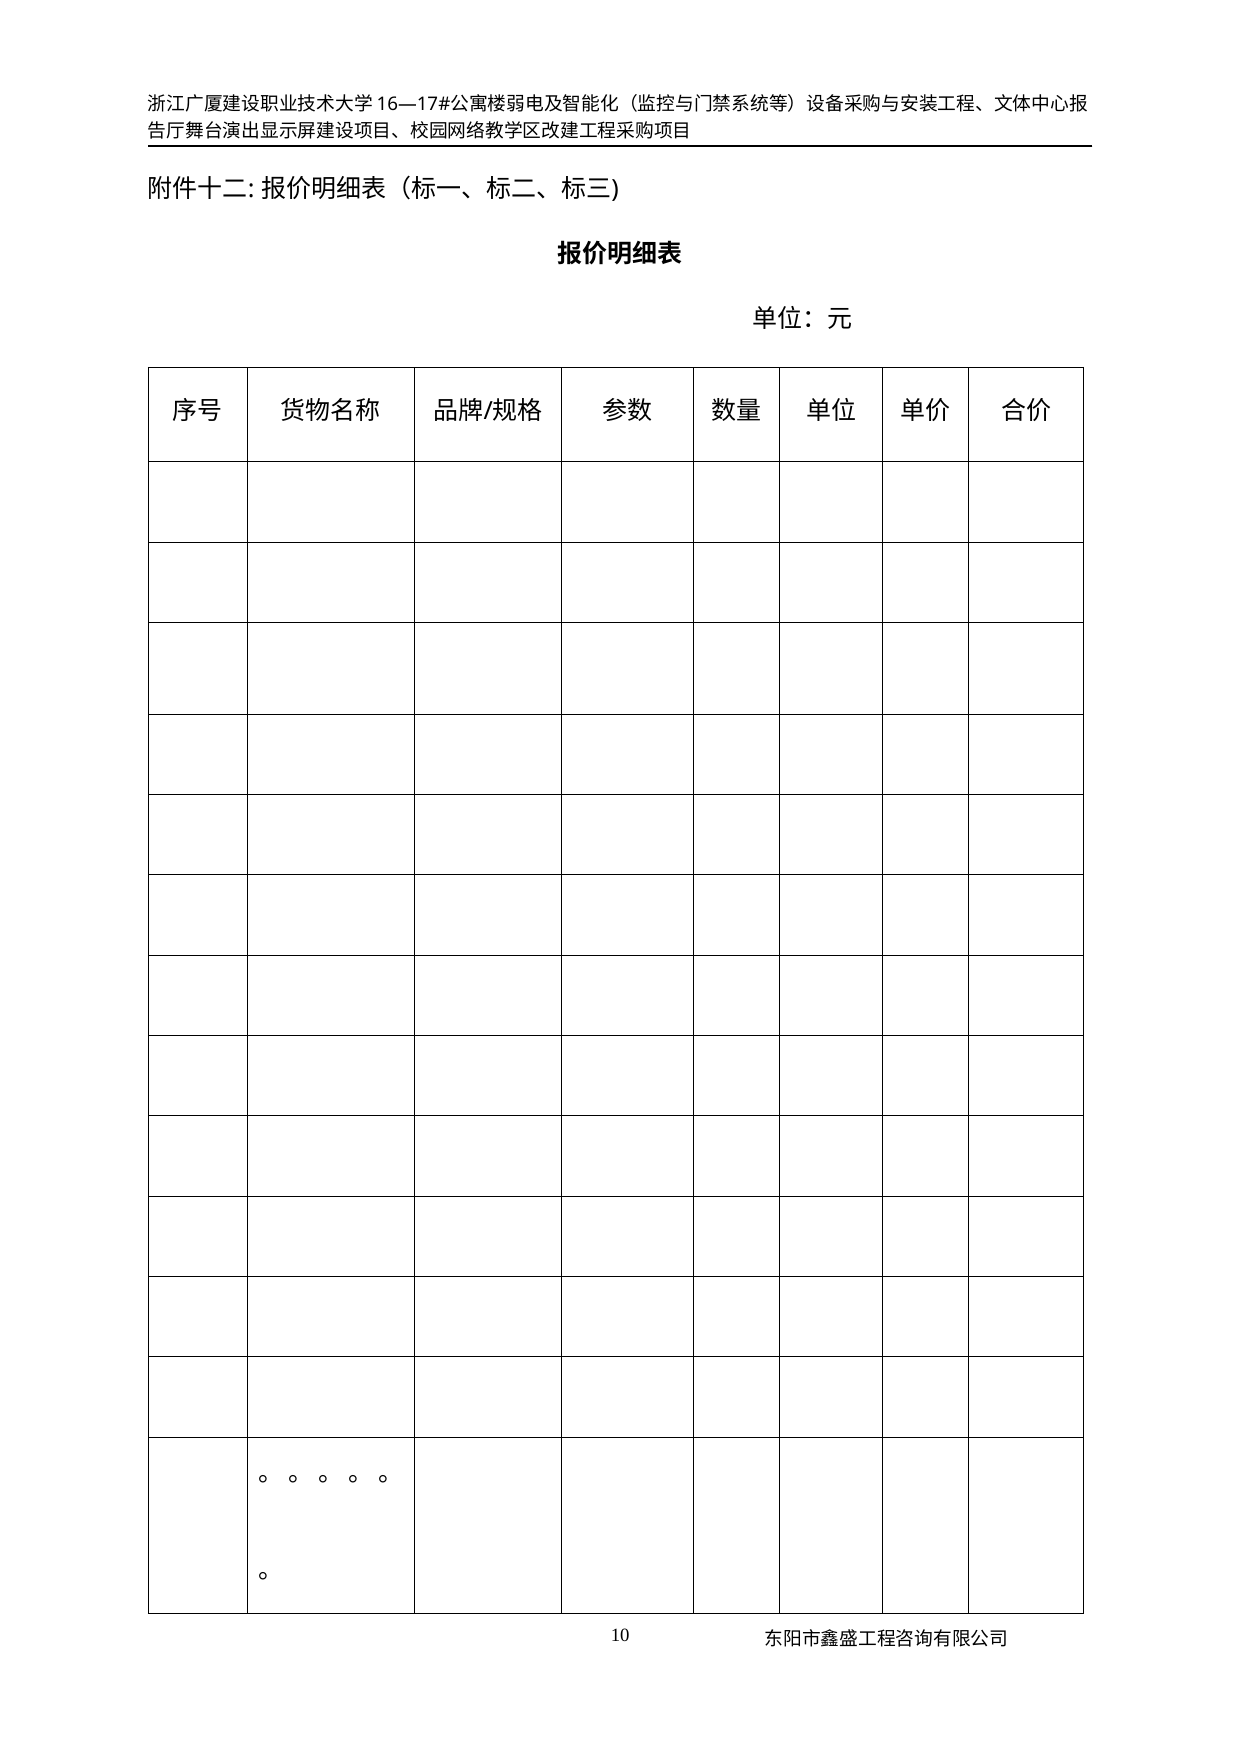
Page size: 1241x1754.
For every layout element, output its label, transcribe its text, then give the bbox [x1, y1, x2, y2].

table_cell [883, 1036, 968, 1115]
table_cell [883, 623, 968, 714]
table_cell [780, 543, 882, 622]
table_cell [562, 623, 693, 714]
table_cell [780, 462, 882, 542]
table_cell 。。。。。。 [248, 1438, 414, 1613]
table_cell [694, 1277, 779, 1356]
table_cell [248, 1197, 414, 1276]
table_cell [780, 1197, 882, 1276]
text 附件十二: 报价明细表（标一、标二、标三) [148, 154, 1092, 219]
table_cell [969, 1116, 1083, 1196]
table_cell [780, 1116, 882, 1196]
table_cell [969, 462, 1083, 542]
table_cell [248, 1036, 414, 1115]
table_cell [248, 462, 414, 542]
table_cell [694, 1438, 779, 1613]
table_cell [694, 795, 779, 874]
table_cell [883, 1357, 968, 1437]
table_cell [969, 875, 1083, 955]
table_cell [415, 875, 561, 955]
table_cell [969, 956, 1083, 1035]
table_cell [562, 1036, 693, 1115]
table_cell [248, 875, 414, 955]
table_cell [969, 1036, 1083, 1115]
table_cell [415, 462, 561, 542]
table_cell [248, 715, 414, 794]
table_cell [969, 795, 1083, 874]
table_cell [415, 1197, 561, 1276]
table_cell [780, 795, 882, 874]
table_cell [562, 795, 693, 874]
table_cell [248, 956, 414, 1035]
table_cell [149, 1197, 247, 1276]
table_cell [969, 543, 1083, 622]
table_header 参数 [562, 368, 693, 461]
table_cell [415, 1116, 561, 1196]
table_cell [780, 1036, 882, 1115]
table_cell [149, 1277, 247, 1356]
table_cell [694, 1197, 779, 1276]
table_header 数量 [694, 368, 779, 461]
table_cell [415, 956, 561, 1035]
table_cell [883, 715, 968, 794]
table_header 单价 [883, 368, 968, 461]
table_cell [780, 715, 882, 794]
table_cell [694, 956, 779, 1035]
table_cell [149, 1036, 247, 1115]
table_cell [149, 1438, 247, 1613]
text 报价明细表 [148, 219, 1092, 284]
table_cell [969, 1197, 1083, 1276]
table_cell [149, 795, 247, 874]
table_cell [149, 543, 247, 622]
table_cell [694, 1357, 779, 1437]
table_cell [883, 1197, 968, 1276]
table_cell [883, 956, 968, 1035]
text 单位：元 [148, 284, 1092, 349]
table_cell [883, 875, 968, 955]
table_cell [883, 543, 968, 622]
table_cell [149, 1116, 247, 1196]
table_cell [415, 1357, 561, 1437]
table_cell [248, 543, 414, 622]
table_cell [562, 1277, 693, 1356]
table_cell [562, 875, 693, 955]
table_cell [149, 956, 247, 1035]
table_cell [562, 956, 693, 1035]
table_cell [694, 543, 779, 622]
table_header 单位 [780, 368, 882, 461]
table_cell [780, 956, 882, 1035]
table_header 合价 [969, 368, 1083, 461]
table_cell [883, 1277, 968, 1356]
table_cell [694, 1116, 779, 1196]
table_cell [415, 1438, 561, 1613]
table_cell [694, 875, 779, 955]
table_cell [248, 795, 414, 874]
table_cell [969, 715, 1083, 794]
table_cell [248, 1357, 414, 1437]
table_cell [883, 1438, 968, 1613]
table_cell [694, 623, 779, 714]
table_cell [780, 1438, 882, 1613]
table_cell [883, 1116, 968, 1196]
table_cell [562, 543, 693, 622]
table_cell [562, 715, 693, 794]
table_cell [883, 462, 968, 542]
table_header 货物名称 [248, 368, 414, 461]
table_cell [969, 623, 1083, 714]
table_cell [780, 623, 882, 714]
table_cell [969, 1438, 1083, 1613]
table_header 品牌/规格 [415, 368, 561, 461]
table_cell [149, 875, 247, 955]
table_cell [780, 875, 882, 955]
table_cell [780, 1277, 882, 1356]
table_cell [149, 715, 247, 794]
table_cell [562, 1438, 693, 1613]
table_cell [694, 462, 779, 542]
table_header 序号 [149, 368, 247, 461]
table_cell [562, 1357, 693, 1437]
table_cell [562, 1116, 693, 1196]
table_cell [415, 715, 561, 794]
table_cell [883, 795, 968, 874]
table_cell [149, 462, 247, 542]
table_cell [415, 1277, 561, 1356]
table_cell [780, 1357, 882, 1437]
table_cell [415, 543, 561, 622]
table_cell [248, 623, 414, 714]
table_cell [694, 715, 779, 794]
table_cell [969, 1277, 1083, 1356]
table_cell [562, 1197, 693, 1276]
table_cell [149, 623, 247, 714]
table_cell [415, 623, 561, 714]
table_cell [969, 1357, 1083, 1437]
table_cell [248, 1277, 414, 1356]
table_cell [415, 1036, 561, 1115]
table_cell [248, 1116, 414, 1196]
table_cell [694, 1036, 779, 1115]
table_cell [149, 1357, 247, 1437]
table_cell [562, 462, 693, 542]
table_cell [415, 795, 561, 874]
